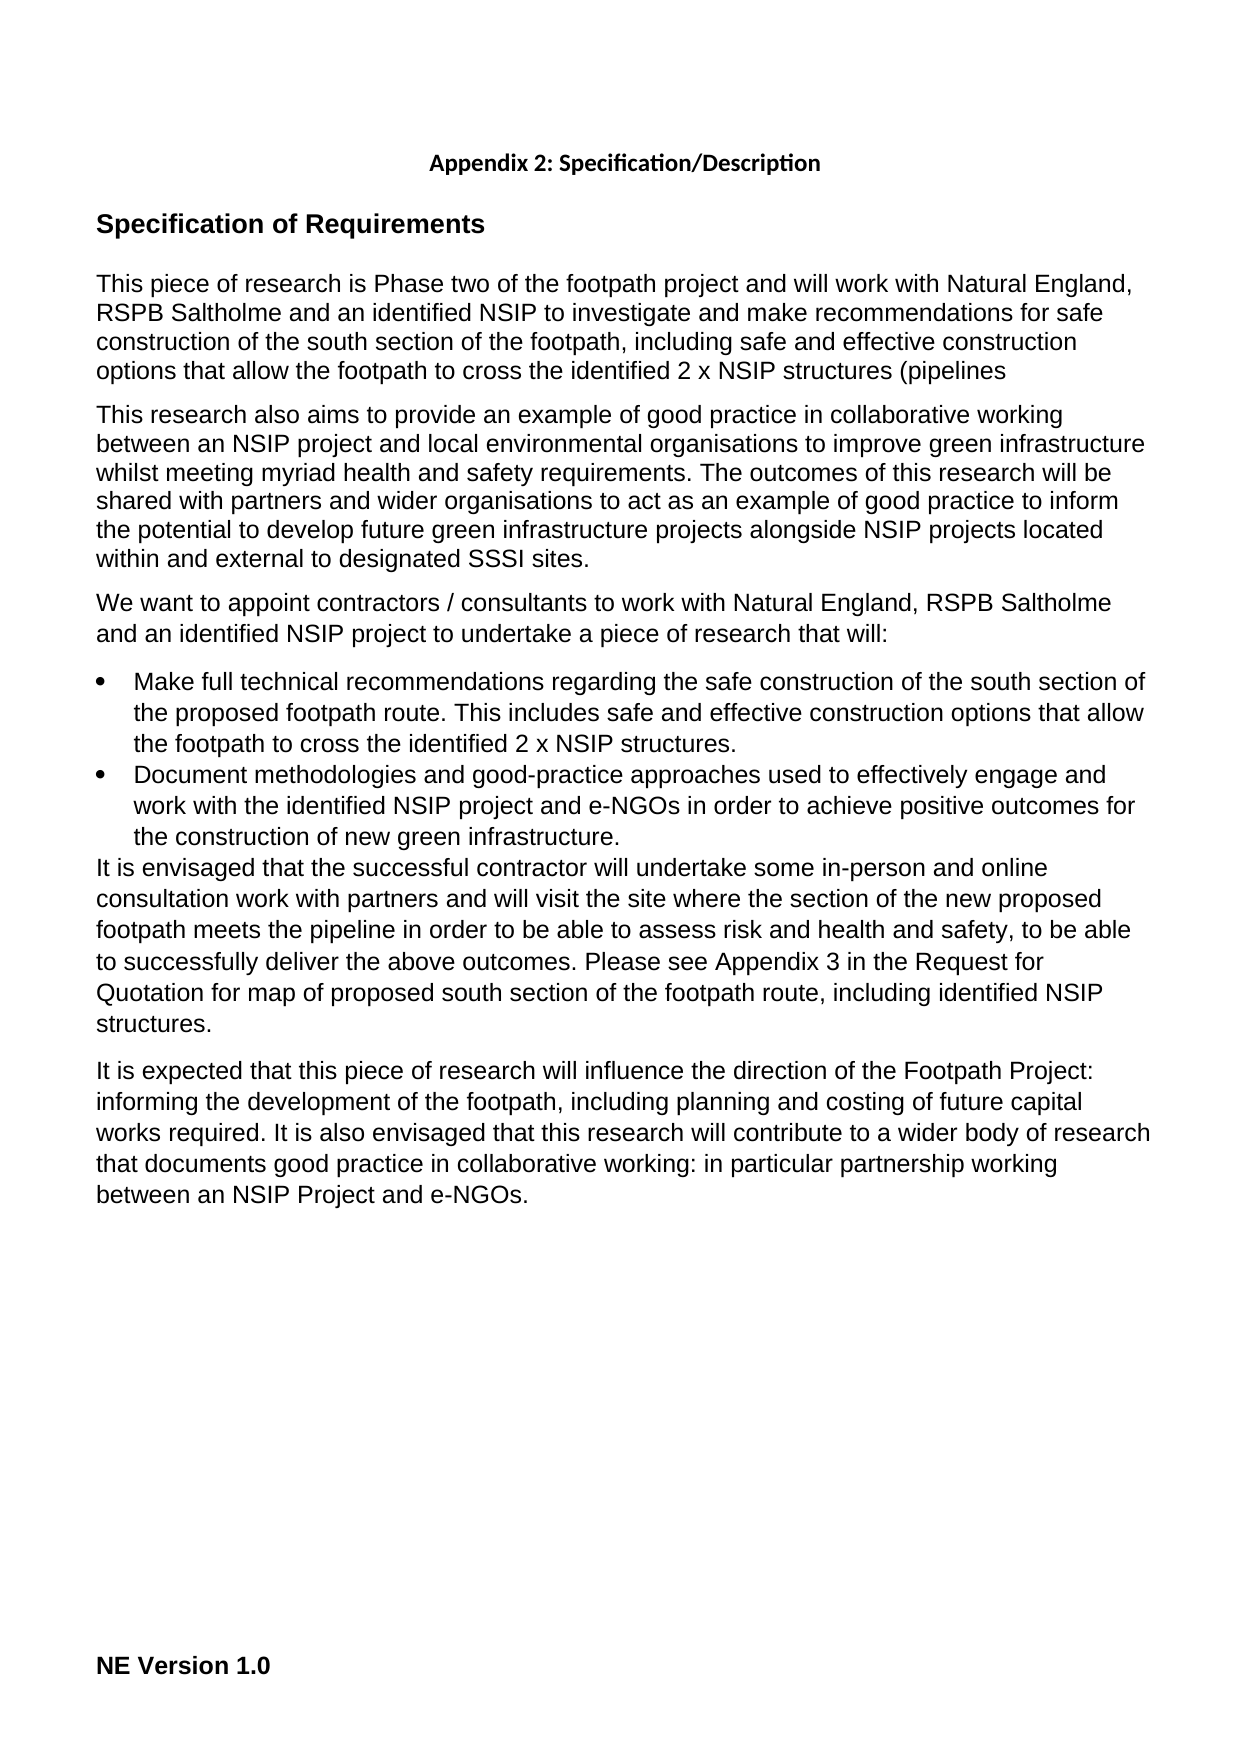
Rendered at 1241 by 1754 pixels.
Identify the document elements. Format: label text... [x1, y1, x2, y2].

text We want to appoint contractors / consultants to work with Natural England, RSPB Saltholme and an identified NSIP project to undertake a piece of research that will: [96, 588, 1154, 648]
text Specification of Requirements [96, 208, 1154, 240]
list Make full technical recommendations regarding the safe construction of the south section of the proposed footpath route. This includes safe and effective construction options that allow the footpath to cross the identified 2 x NSIP structures. [96, 667, 1154, 758]
text This research also aims to provide an example of good practice in collaborative working between an NSIP project and local environmental organisations to improve green infrastructure whilst meeting myriad health and safety requirements. The outcomes of this research will be shared with partners and wider organisations to act as an example of good practice to inform the potential to develop future green infrastructure projects alongside NSIP projects located within and external to designated SSSI sites. [96, 400, 1154, 573]
list Document methodologies and good-practice approaches used to effectively engage and work with the identified NSIP project and e-NGOs in order to achieve positive outcomes for the construction of new green infrastructure. [96, 760, 1154, 851]
text It is envisaged that the successful contractor will undertake some in-person and online consultation work with partners and will visit the site where the section of the new proposed footpath meets the pipeline in order to be able to assess risk and health and safety, to be able to successfully deliver the above outcomes. Please see Appendix 3 in the Request for Quotation for map of proposed south section of the footpath route, including identified NSIP structures. [96, 853, 1154, 1037]
text This piece of research is Phase two of the footpath project and will work with Natural England, RSPB Saltholme and an identified NSIP to investigate and make recommendations for safe construction of the south section of the footpath, including safe and effective construction options that allow the footpath to cross the identified 2 x NSIP structures (pipelines [96, 269, 1154, 384]
text It is expected that this piece of research will influence the direction of the Footpath Project: informing the development of the footpath, including planning and costing of future capital works required. It is also envisaged that this research will contribute to a wider body of research that documents good practice in collaborative working: in particular partnership working between an NSIP Project and e-NGOs. [96, 1056, 1154, 1209]
text Appendix 2: Specification/Description [96, 147, 1154, 178]
